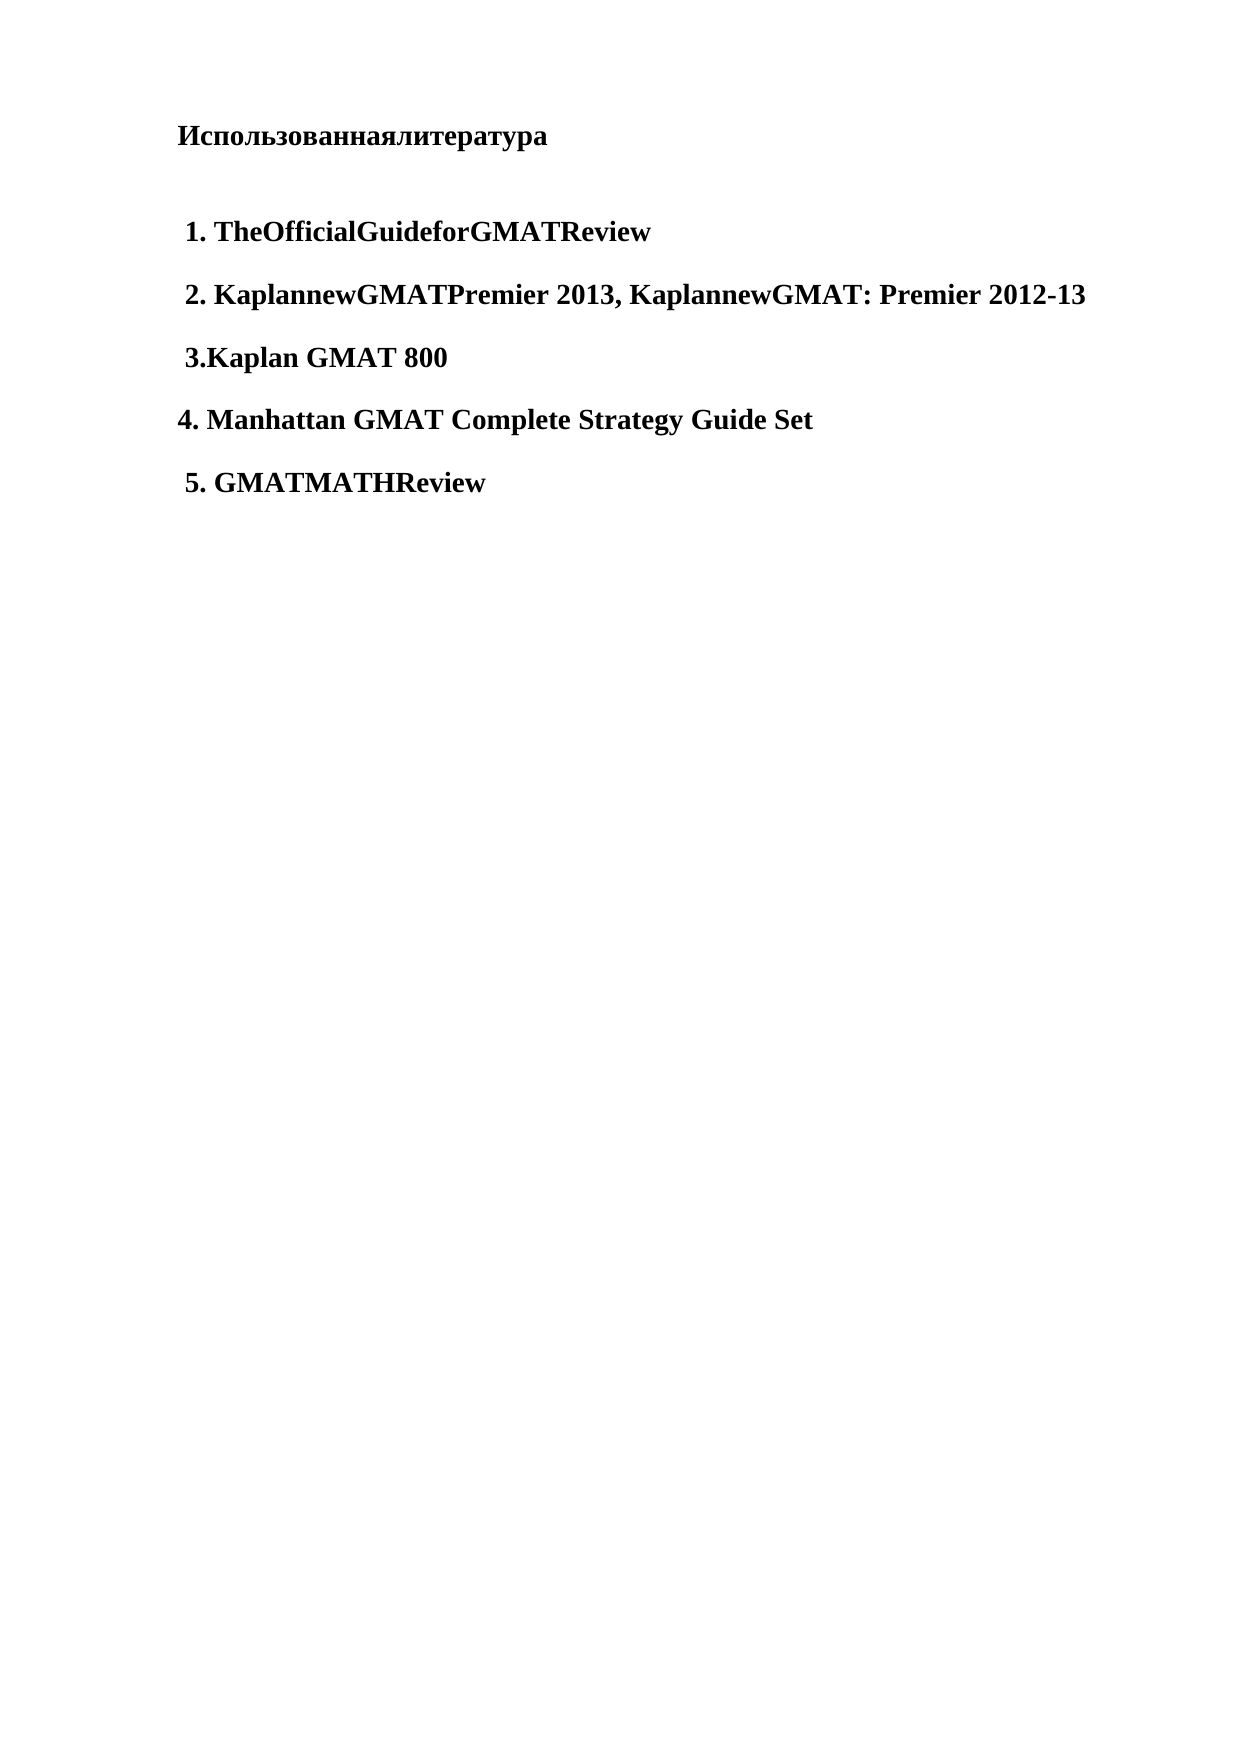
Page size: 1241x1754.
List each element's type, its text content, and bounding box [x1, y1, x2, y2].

text 3.Kaplan GMAT 800 [177, 340, 1152, 373]
text 4. Manhattan GMAT Complete Strategy Guide Set [177, 402, 1152, 436]
text 1. TheOfficialGuideforGMATReview [177, 214, 1152, 248]
text 5. GMATMATHReview [177, 465, 1152, 499]
text Использованнаялитература [177, 118, 1152, 152]
text 2. KaplannewGMATPremier 2013, KaplannewGMAT: Premier 2012-13 [177, 277, 1152, 311]
